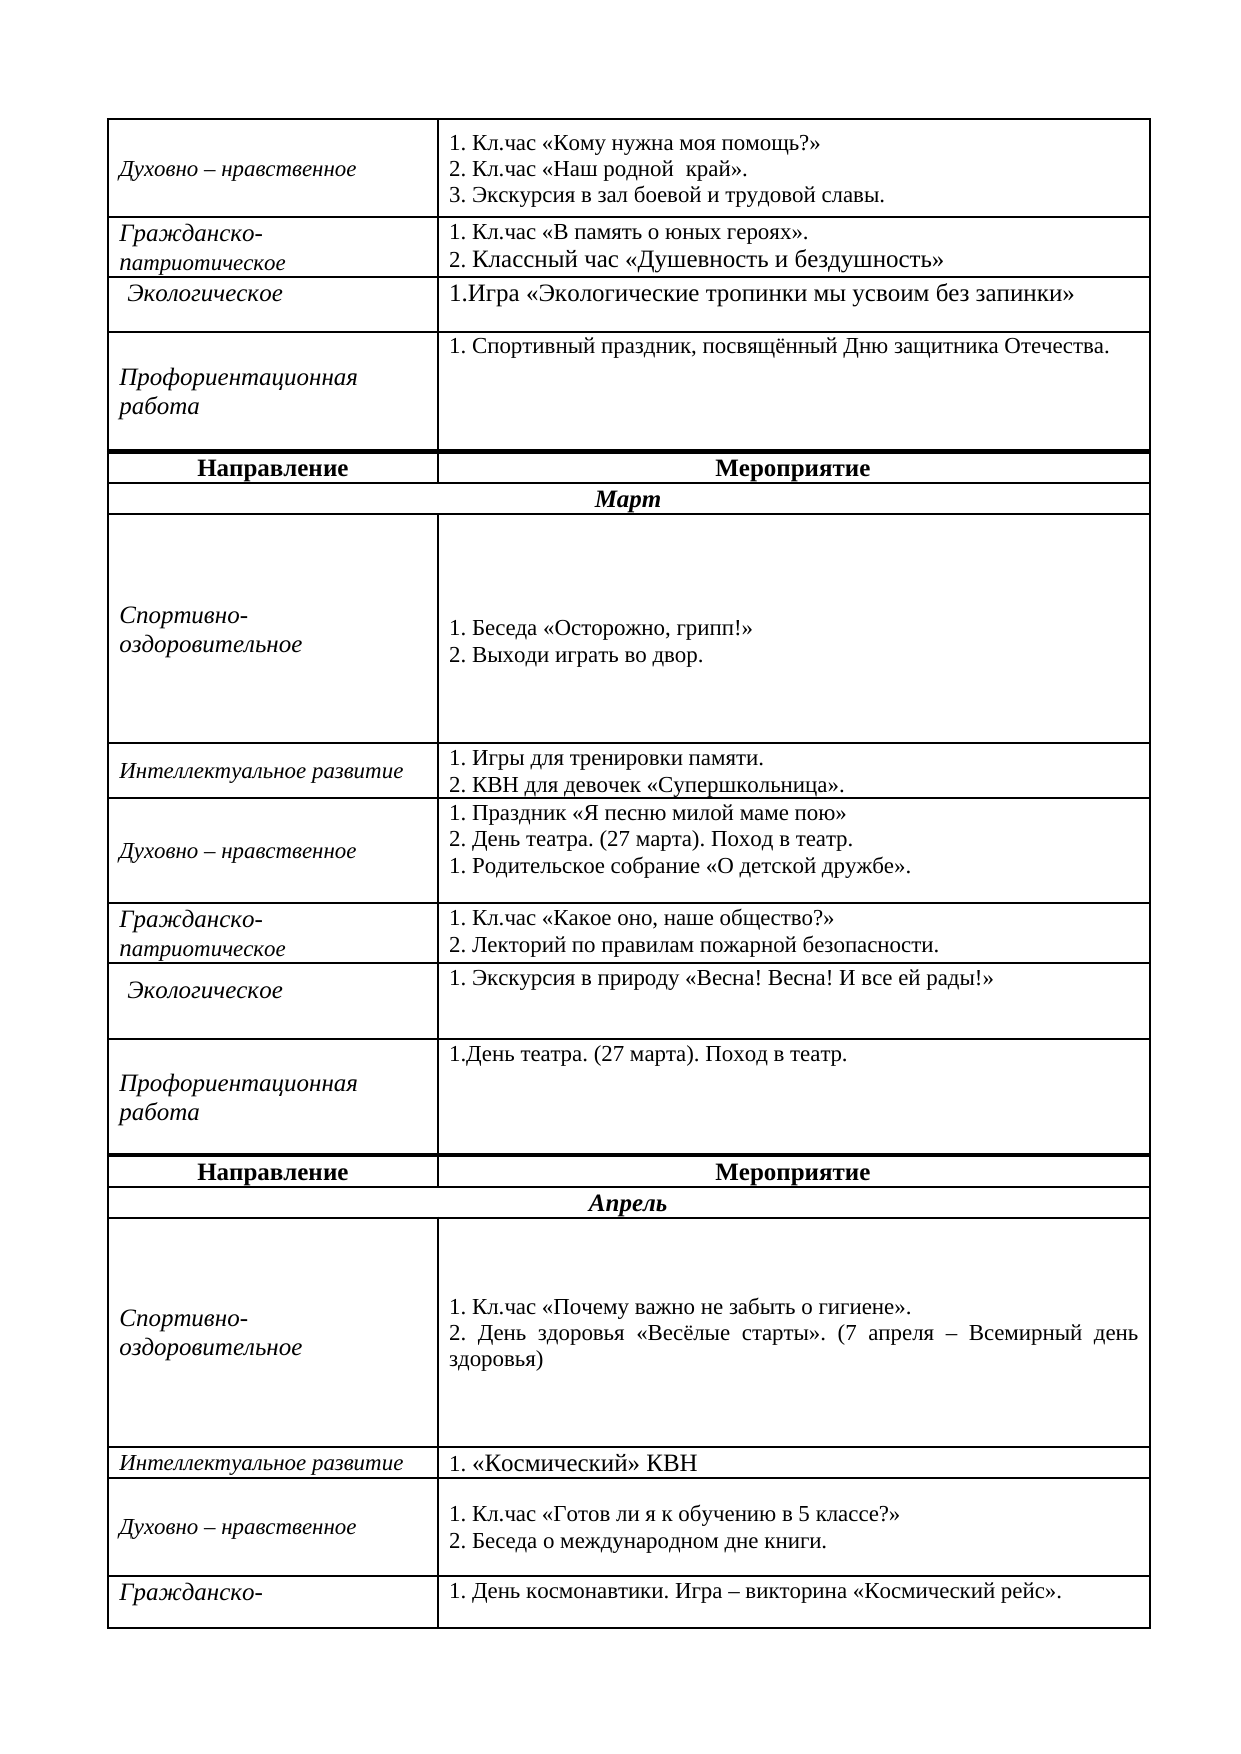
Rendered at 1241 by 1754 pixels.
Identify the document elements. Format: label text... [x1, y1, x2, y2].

table_cell Духовно – нравственное [109, 120, 437, 216]
table_cell Гражданско- патриотическое [109, 218, 437, 276]
table_cell Апрель [109, 1188, 1149, 1217]
table_cell 1. Спортивный праздник, посвящённый Дню защитника Отечества. [439, 333, 1149, 449]
table_cell Март [109, 484, 1149, 513]
table_cell Экологическое [109, 964, 437, 1038]
table_cell 1. Игры для тренировки памяти. 2. КВН для девочек «Супершкольница». [439, 744, 1149, 797]
table_cell 1. Экскурсия в природу «Весна! Весна! И все ей рады!» [439, 964, 1149, 1038]
table_header Мероприятие [439, 454, 1149, 482]
table_cell 1. Кл.час «Почему важно не забыть о гигиене». 2. День здоровья «Весёлые старты». (7 апреля – Всемирный день здоровья) [439, 1219, 1149, 1446]
table_cell 1. Кл.час «В память о юных героях». 2. Классный час «Душевность и бездушность» [439, 218, 1149, 276]
table_cell Экологическое [109, 278, 437, 331]
table_cell 1. «Космический» КВН [439, 1448, 1149, 1477]
table_header Мероприятие [439, 1157, 1149, 1186]
table_header Направление [109, 454, 437, 482]
table_cell 1.Игра «Экологические тропинки мы усвоим без запинки» [439, 278, 1149, 331]
table_cell Спортивно-оздоровительное [109, 1219, 437, 1446]
table_cell 1.День театра. (27 марта). Поход в театр. [439, 1040, 1149, 1153]
table_cell Интеллектуальное развитие [109, 1448, 437, 1477]
table_cell Спортивно-оздоровительное [109, 515, 437, 742]
table_cell 1. Кл.час «Кому нужна моя помощь?» 2. Кл.час «Наш родной край». 3. Экскурсия в зал боевой и трудовой славы. [439, 120, 1149, 216]
table_header Направление [109, 1157, 437, 1186]
table_cell 1. Кл.час «Готов ли я к обучению в 5 классе?» 2. Беседа о международном дне книги. [439, 1479, 1149, 1574]
table_cell 1. Кл.час «Какое оно, наше общество?» 2. Лекторий по правилам пожарной безопасности. [439, 904, 1149, 962]
table_cell 1. Беседа «Осторожно, грипп!» 2. Выходи играть во двор. [439, 515, 1149, 742]
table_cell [439, 1577, 1149, 1627]
table_cell Профориентационная работа [109, 1040, 437, 1153]
table_cell Интеллектуальное развитие [109, 744, 437, 797]
table_cell Профориентационная работа [109, 333, 437, 449]
table_cell 1. Праздник «Я песню милой маме пою» 2. День театра. (27 марта). Поход в театр. 1. Родительское собрание «О детской дружбе». [439, 799, 1149, 902]
table_cell Духовно – нравственное [109, 799, 437, 902]
table_cell Гражданско- патриотическое [109, 904, 437, 962]
table_cell Духовно – нравственное [109, 1479, 437, 1574]
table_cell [109, 1577, 437, 1627]
